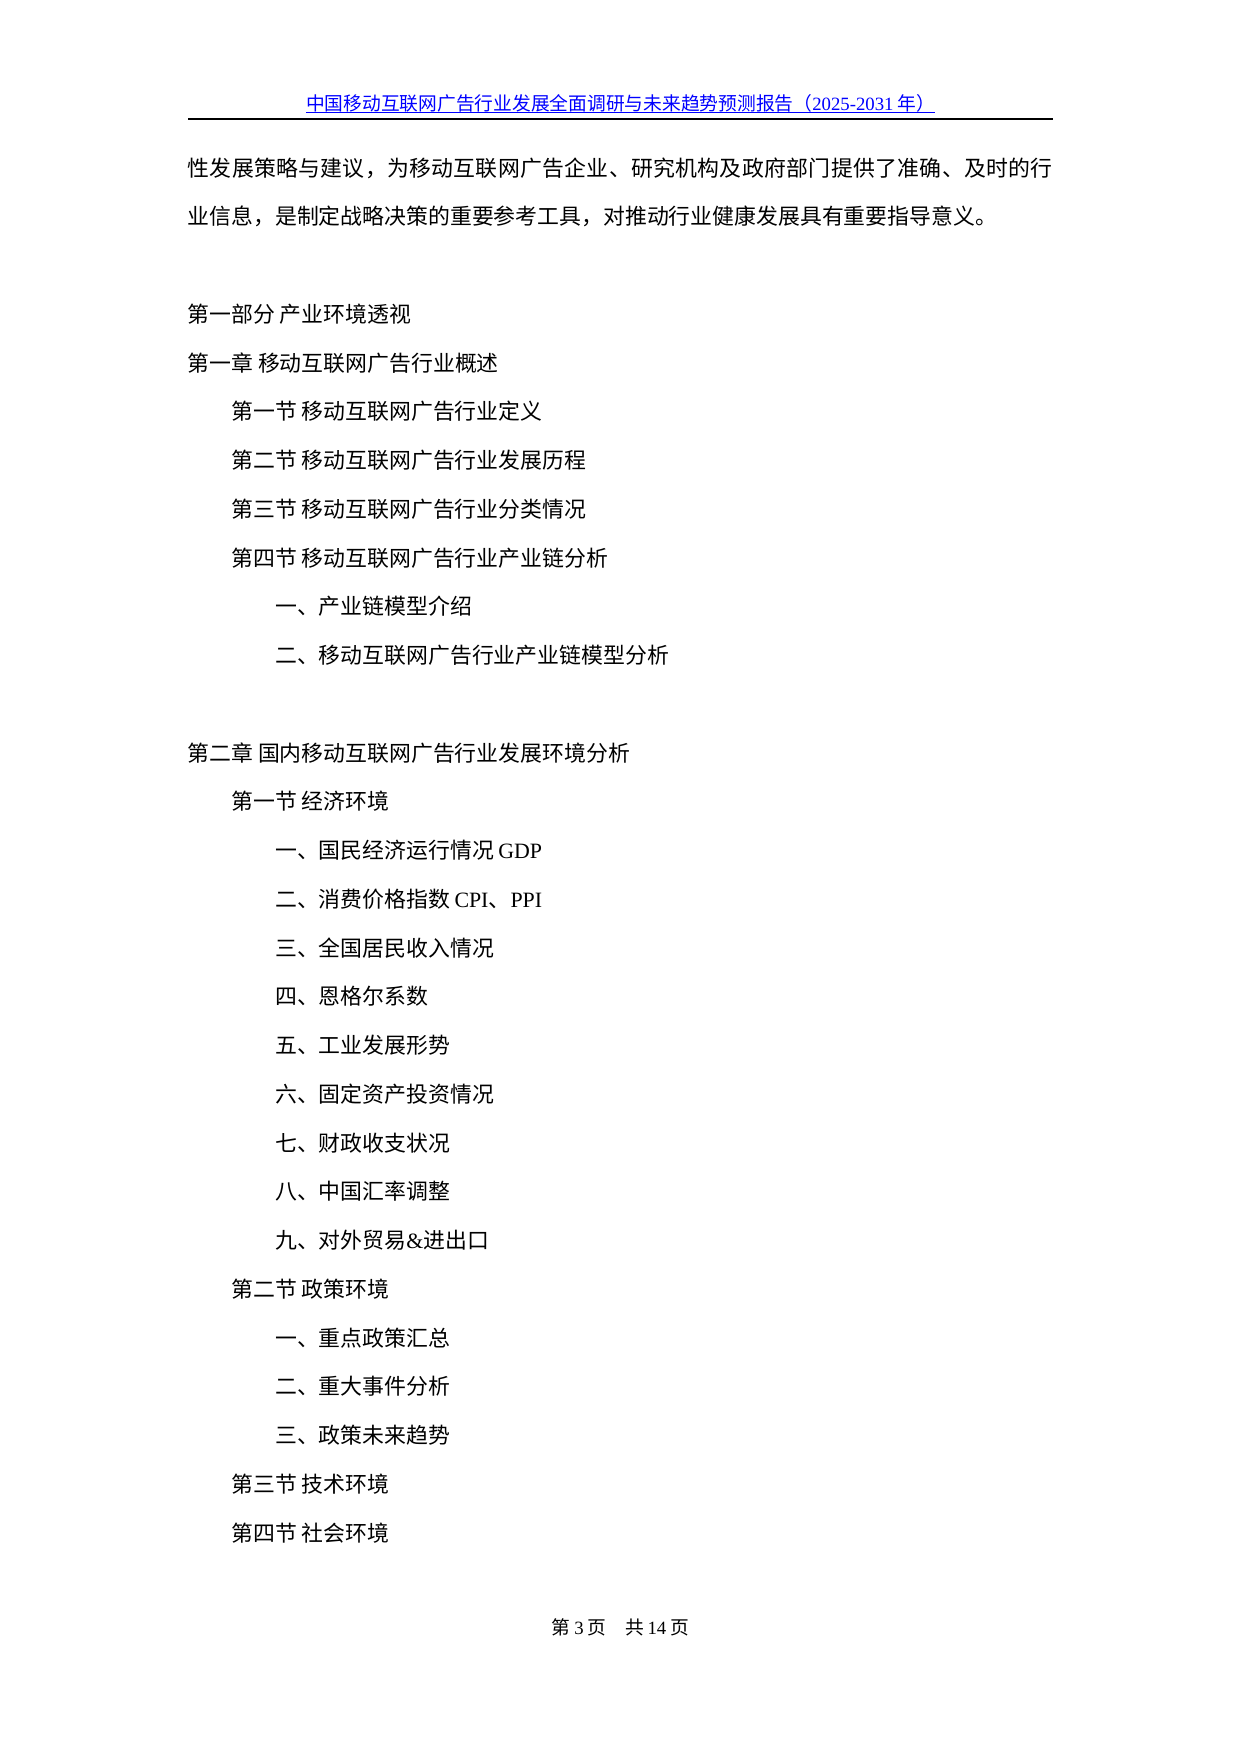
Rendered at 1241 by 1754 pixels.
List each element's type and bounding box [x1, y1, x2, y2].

text [187, 150, 1053, 1548]
